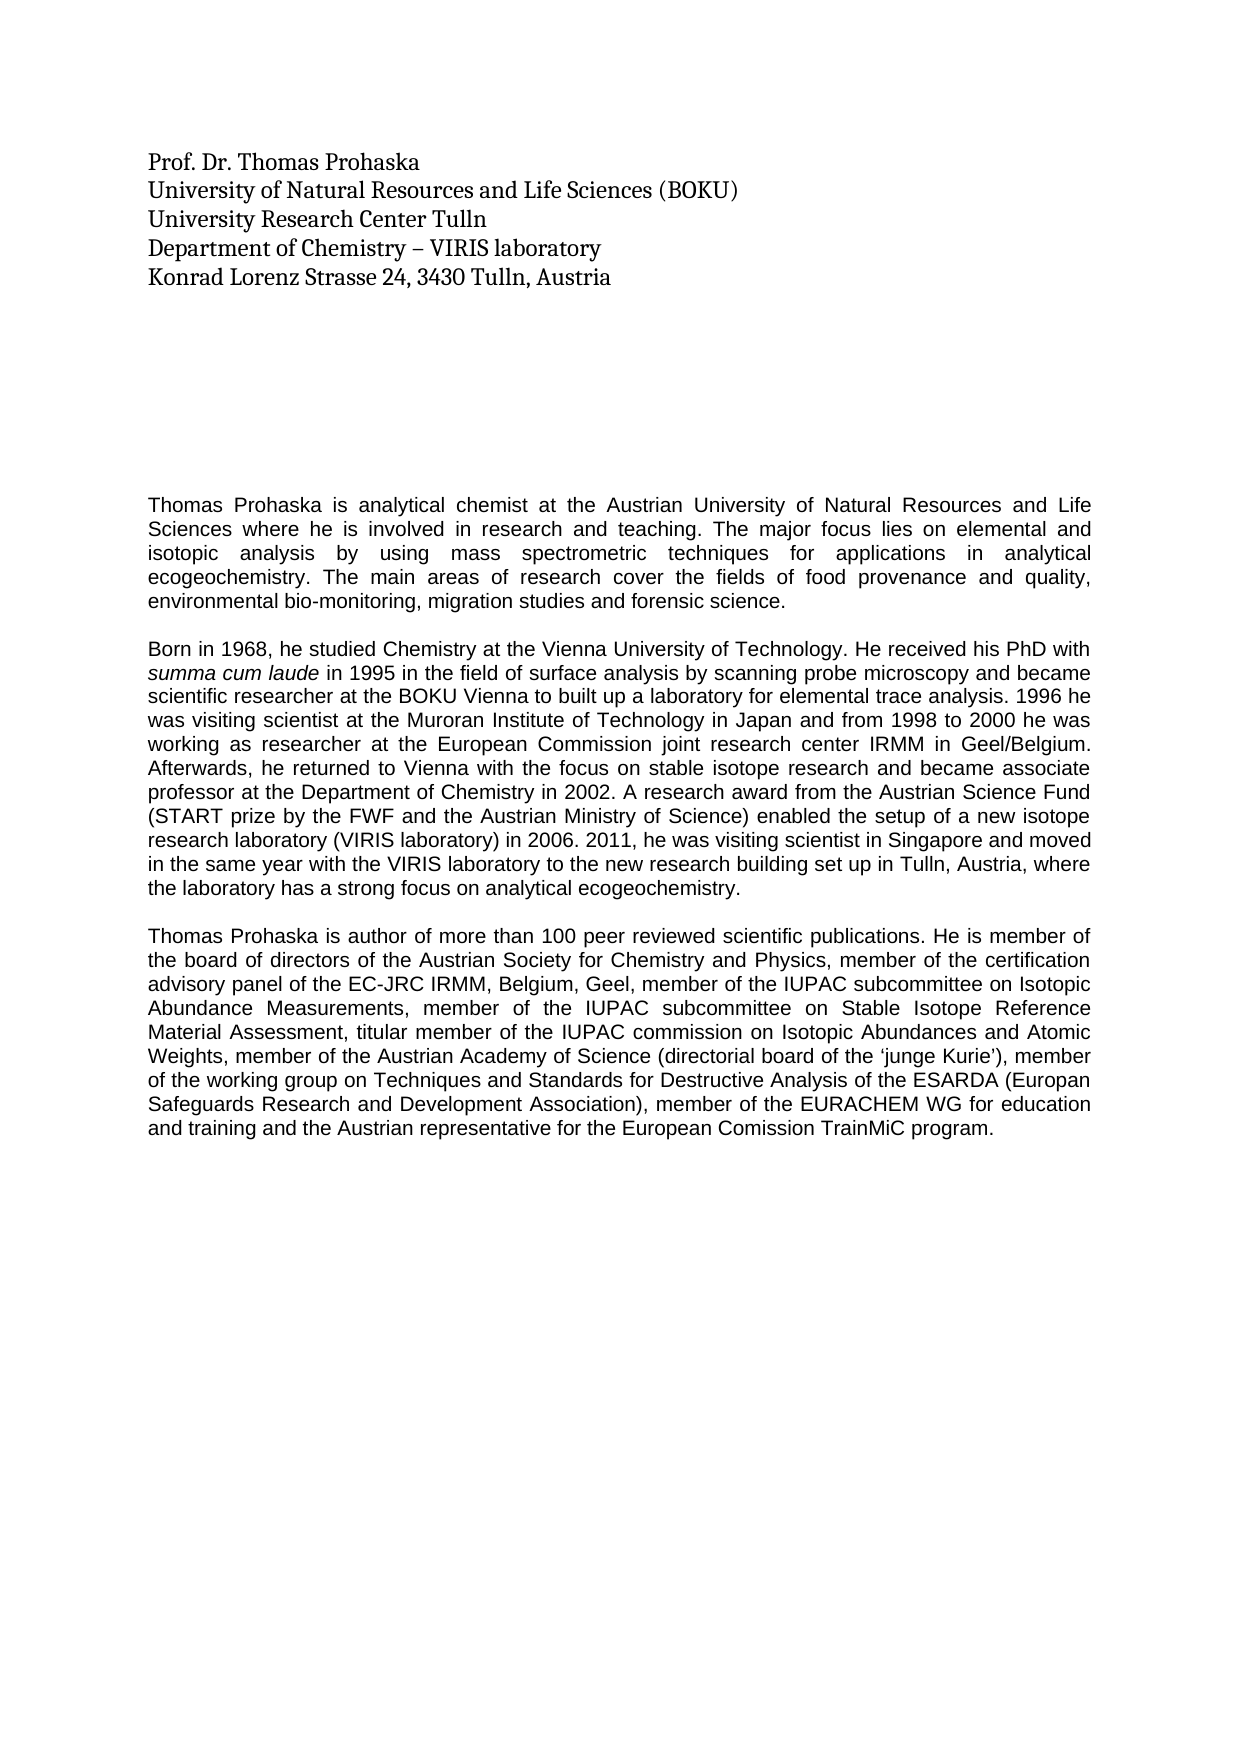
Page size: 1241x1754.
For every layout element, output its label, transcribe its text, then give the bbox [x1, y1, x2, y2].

text Thomas Prohaska is analytical chemist at the Austrian University of Natural Resources and Life Sciences where he is involved in research and teaching. The major focus lies on elemental and isotopic analysis by using mass spectrometric techniques for applications in analytical ecogeochemistry. The main areas of research cover the fields of food provenance and quality, environmental bio-monitoring, migration studies and forensic science. [148, 493, 1093, 612]
text Department of Chemistry – VIRIS laboratory [148, 234, 1093, 263]
text Thomas Prohaska is author of more than 100 peer reviewed scientific publications. He is member of the board of directors of the Austrian Society for Chemistry and Physics, member of the certification advisory panel of the EC-JRC IRMM, Belgium, Geel, member of the IUPAC subcommittee on Isotopic Abundance Measurements, member of the IUPAC subcommittee on Stable Isotope Reference Material Assessment, titular member of the IUPAC commission on Isotopic Abundances and Atomic Weights, member of the Austrian Academy of Science (directorial board of the ‘junge Kurie’), member of the working group on Techniques and Standards for Destructive Analysis of the ESARDA (Europan Safeguards Research and Development Association), member of the EURACHEM WG for education and training and the Austrian representative for the European Comission TrainMiC program. [148, 924, 1093, 1139]
text Prof. Dr. Thomas Prohaska [148, 148, 1093, 176]
text University of Natural Resources and Life Sciences (BOKU) [148, 176, 1093, 205]
text University Research Center Tulln [148, 205, 1093, 234]
text Konrad Lorenz Strasse 24, 3430 Tulln, Austria [148, 263, 1093, 291]
text Born in 1968, he studied Chemistry at the Vienna University of Technology. He received his PhD with summa cum laude in 1995 in the field of surface analysis by scanning probe microscopy and became scientific researcher at the BOKU Vienna to built up a laboratory for elemental trace analysis. 1996 he was visiting scientist at the Muroran Institute of Technology in Japan and from 1998 to 2000 he was working as researcher at the European Commission joint research center IRMM in Geel/Belgium. Afterwards, he returned to Vienna with the focus on stable isotope research and became associate professor at the Department of Chemistry in 2002. A research award from the Austrian Science Fund (START prize by the FWF and the Austrian Ministry of Science) enabled the setup of a new isotope research laboratory (VIRIS laboratory) in 2006. 2011, he was visiting scientist in Singapore and moved in the same year with the VIRIS laboratory to the new research building set up in Tulln, Austria, where the laboratory has a strong focus on analytical ecogeochemistry. [148, 636, 1093, 900]
